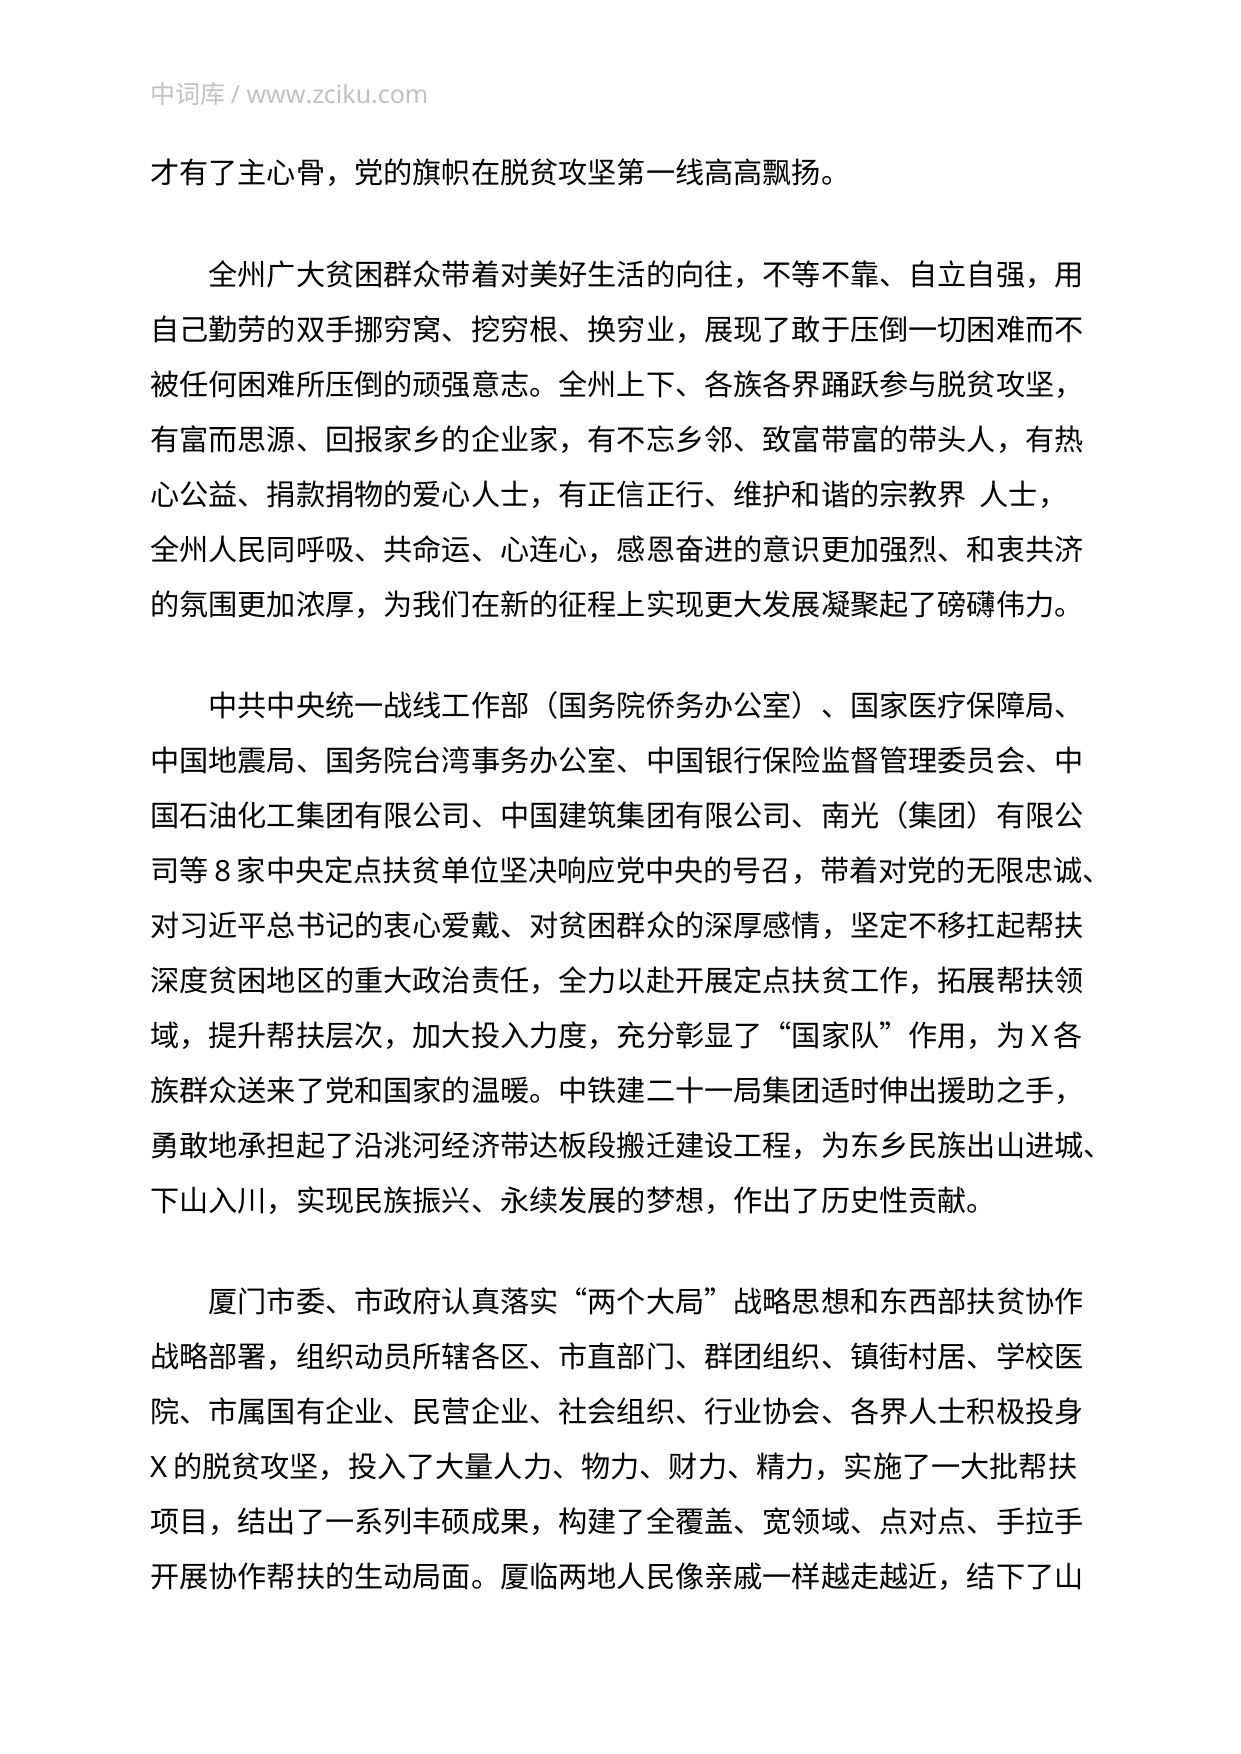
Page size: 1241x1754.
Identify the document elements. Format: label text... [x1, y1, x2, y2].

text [150, 150, 1090, 192]
text 全州广大贫困群众带着对美好生活的向往，不等不靠、自立自强，用自己勤劳的双手挪穷窝、挖穷根、换穷业，展现了敢于压倒一切困难而不被任何困难所压倒的顽强意志。全州上下、各族各界踊跃参与脱贫攻坚，有富而思源、回报家乡的企业家，有不忘乡邻、致富带富的带头人，有热心公益、捐款捐物的爱心人士，有正信正行、维护和谐的宗教界 人士，全州人民同呼吸、共命运、心连心，感恩奋进的意识更加强烈、和衷共济的氛围更加浓厚，为我们在新的征程上实现更大发展凝聚起了磅礴伟力。 [150, 252, 1090, 623]
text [150, 1279, 1090, 1596]
text 中共中央统一战线工作部（国务院侨务办公室）、国家医疗保障局、中国地震局、国务院台湾事务办公室、中国银行保险监督管理委员会、中国石油化工集团有限公司、中国建筑集团有限公司、南光（集团）有限公司等8家中央定点扶贫单位坚决响应党中央的号召，带着对党的无限忠诚、对习近平总书记的衷心爱戴、对贫困群众的深厚感情，坚定不移扛起帮扶深度贫困地区的重大政治责任，全力以赴开展定点扶贫工作，拓展帮扶领域，提升帮扶层次，加大投入力度，充分彰显了“国家队”作用，为X各族群众送来了党和国家的温暖。中铁建二十一局集团适时伸出援助之手，勇敢地承担起了沿洮河经济带达板段搬迁建设工程，为东乡民族出山进城、下山入川，实现民族振兴、永续发展的梦想，作出了历史性贡献。 [150, 683, 1090, 1219]
